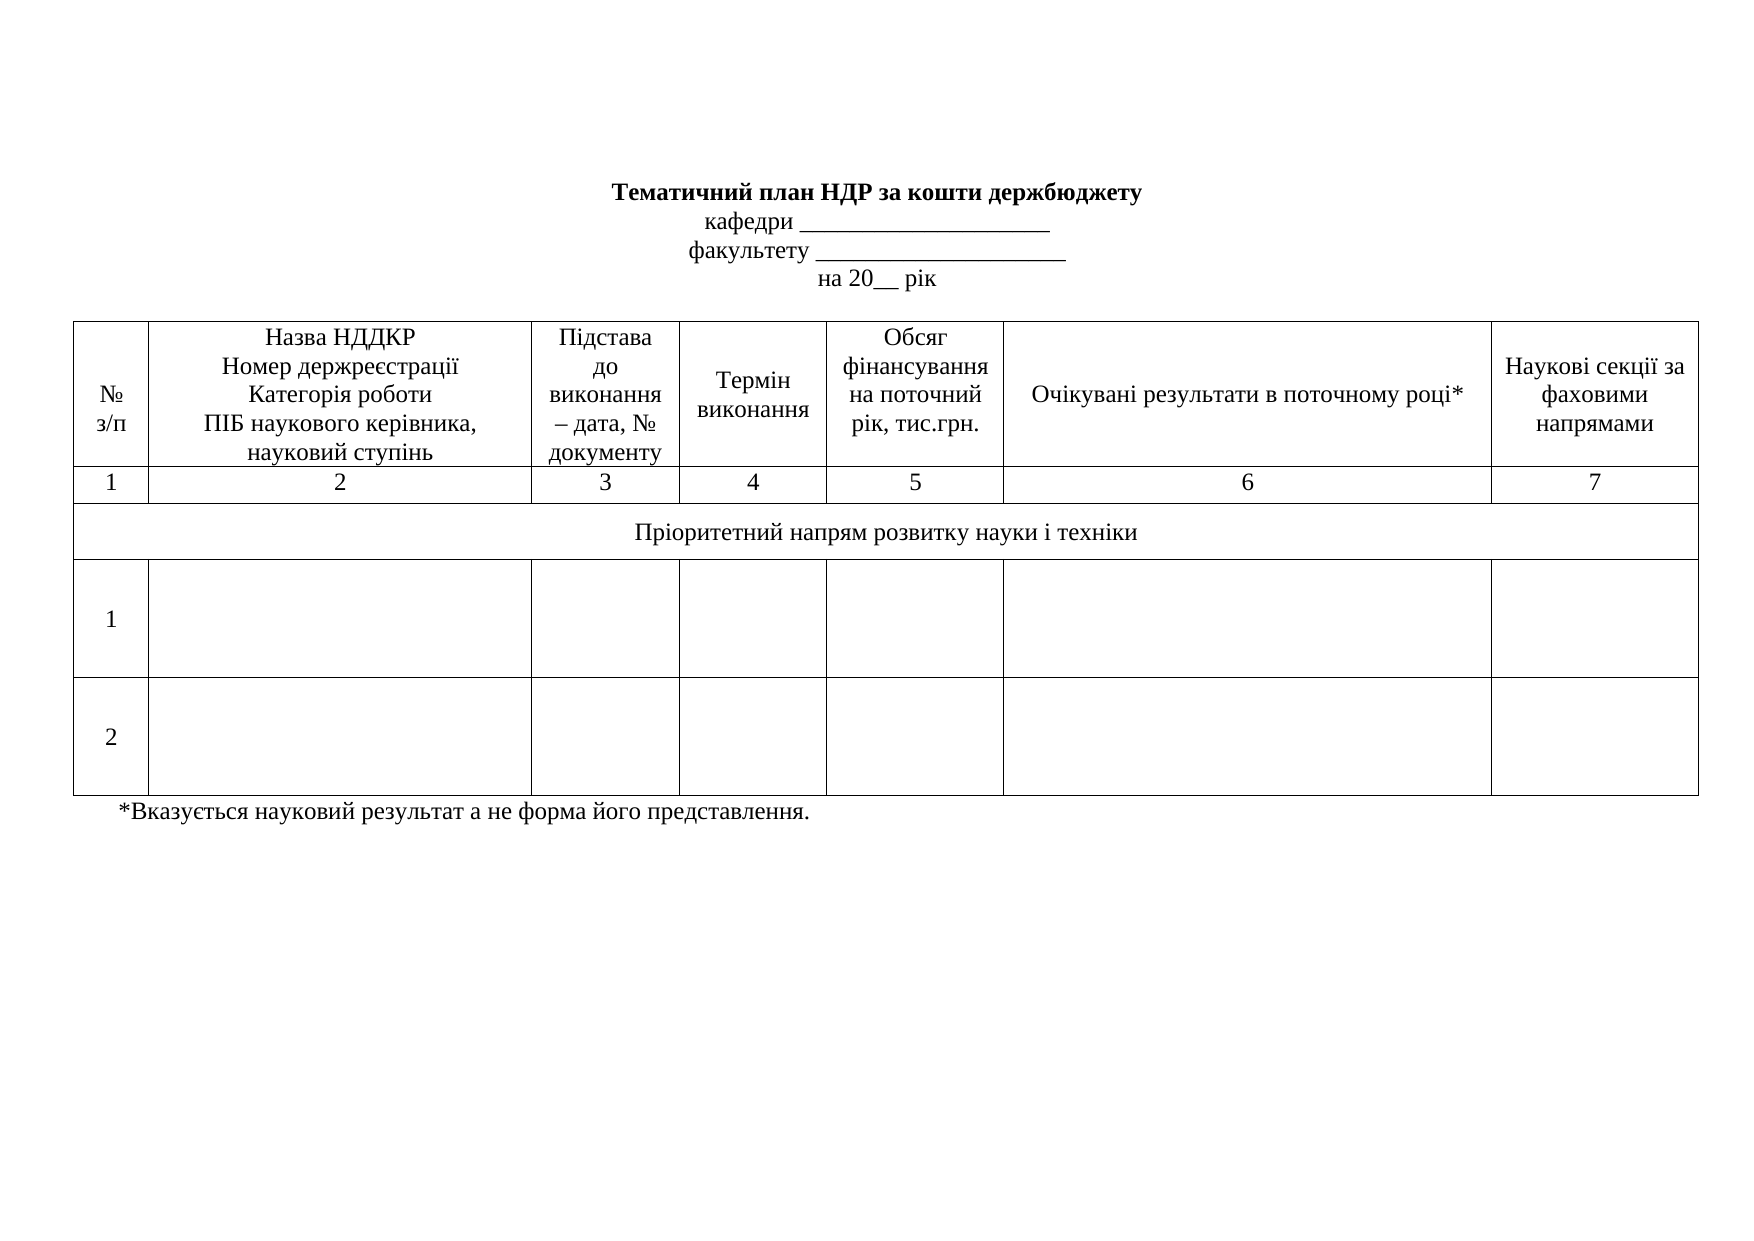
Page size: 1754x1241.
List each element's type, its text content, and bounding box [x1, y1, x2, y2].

table_cell [149, 560, 531, 677]
table_cell [680, 678, 826, 795]
table_header Термін виконання [680, 322, 826, 466]
table_cell [532, 678, 679, 795]
table_cell 3 [532, 467, 679, 503]
table_cell [149, 678, 531, 795]
table_header Назва НДДКР Номер держреєстрацiї Категорiя роботи ПІБ наукового керiвника, науковий ступінь [149, 322, 531, 466]
table_cell 7 [1492, 467, 1698, 503]
table_cell 1 [74, 467, 148, 503]
table_cell [680, 560, 826, 677]
table_header Обсяг фінансування на поточний рік, тис.грн. [827, 322, 1003, 466]
text Тематичний план НДР за кошти держбюджету [118, 177, 1636, 206]
table_cell 1 [74, 560, 148, 677]
table_cell [1004, 560, 1491, 677]
text кафедри ____________________ [118, 206, 1636, 235]
table_header № з/п [74, 322, 148, 466]
text на 20__ рік [118, 263, 1636, 292]
table_cell 4 [680, 467, 826, 503]
table_header Підстава до виконання – дата, № документу [532, 322, 679, 466]
table_header Наукові секції за фаховими напрямами [1492, 322, 1698, 466]
text *Вказується науковий результат а не форма його представлення. [118, 796, 1636, 825]
table_cell 6 [1004, 467, 1491, 503]
table_cell [1492, 678, 1698, 795]
table_cell 5 [827, 467, 1003, 503]
table_cell [827, 678, 1003, 795]
table_cell [532, 560, 679, 677]
table_cell [1004, 678, 1491, 795]
table_cell 2 [74, 678, 148, 795]
table_header Очікувані результати в поточному році* [1004, 322, 1491, 466]
table_cell Пріоритетний напрям розвитку науки і техніки [74, 504, 1698, 559]
table_cell [827, 560, 1003, 677]
text факультету ____________________ [118, 235, 1636, 263]
table_cell 2 [149, 467, 531, 503]
table_cell [1492, 560, 1698, 677]
